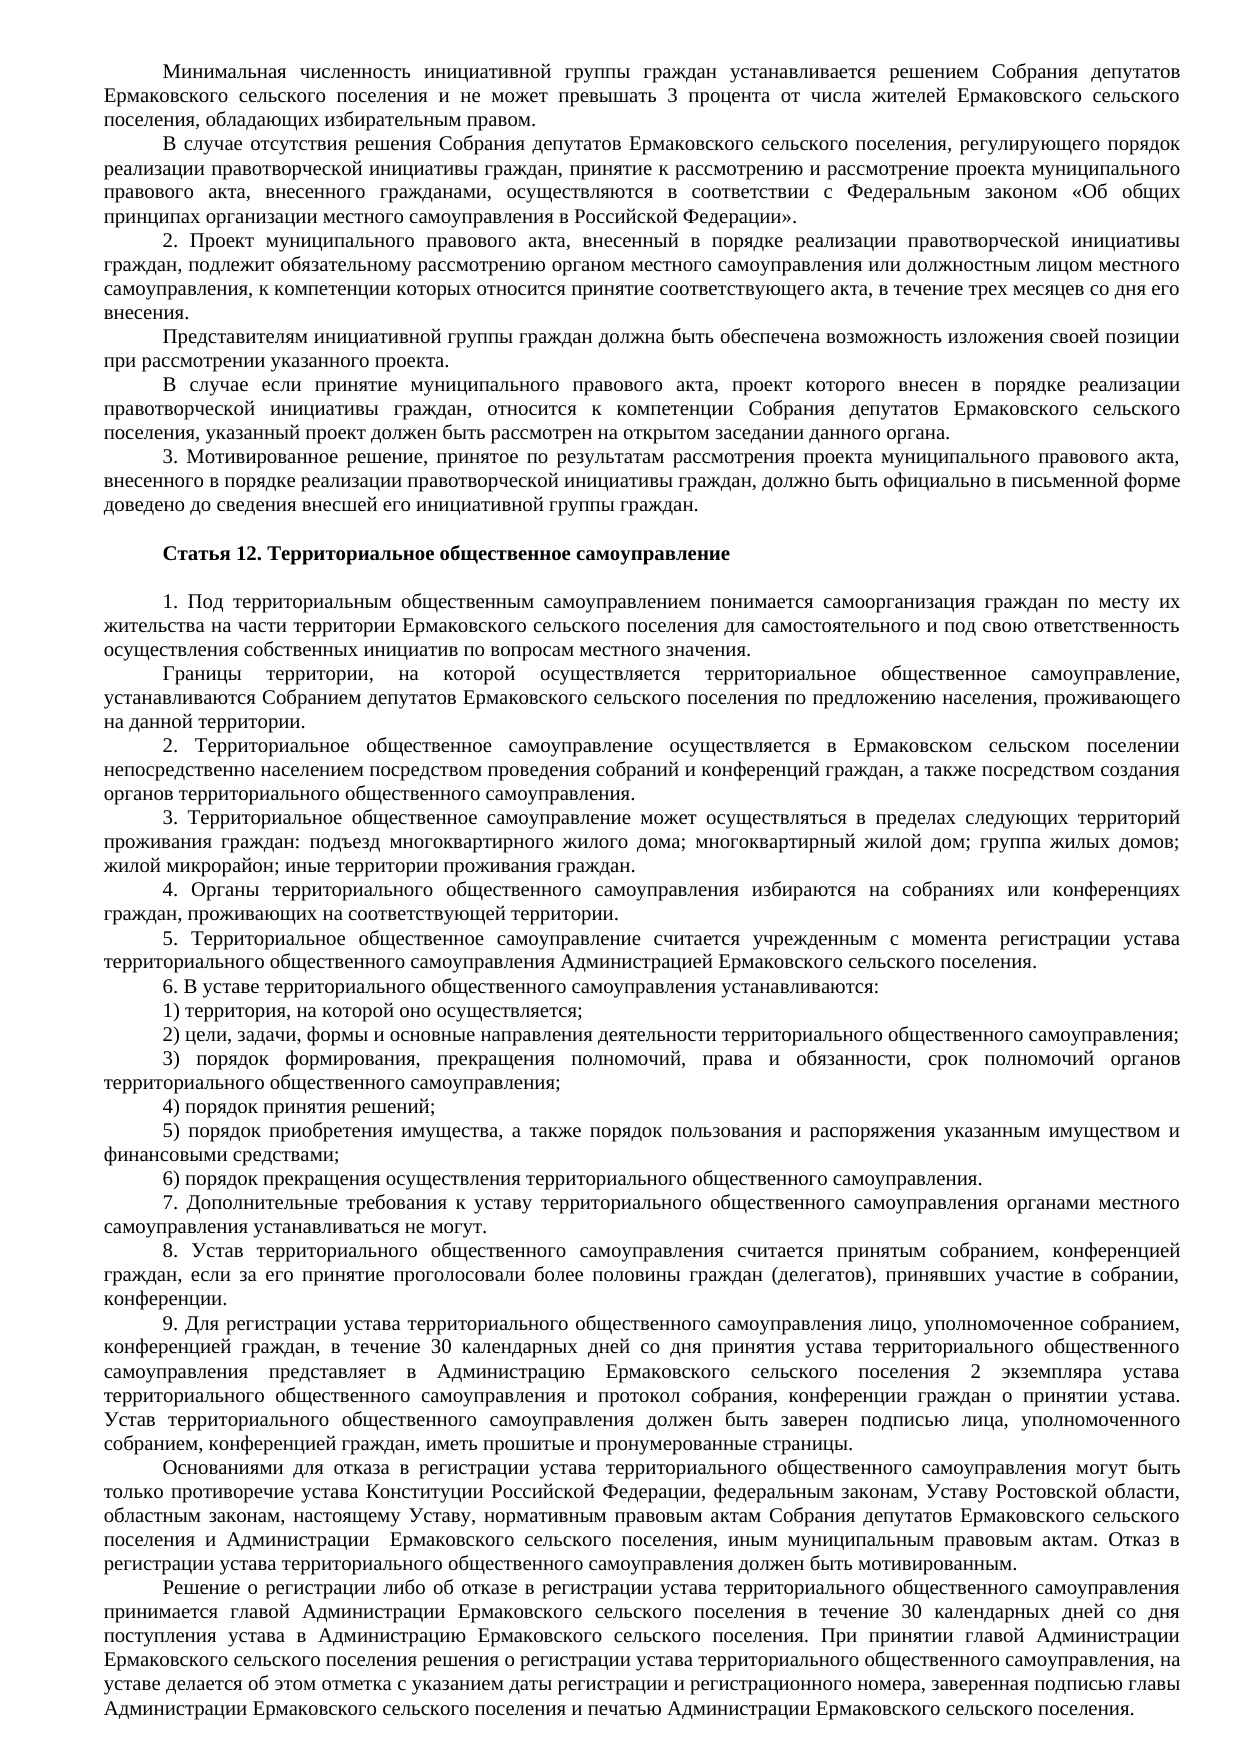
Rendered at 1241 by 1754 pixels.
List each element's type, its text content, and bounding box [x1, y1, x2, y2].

text В случае отсутствия решения Собрания депутатов Ермаковского сельского поселения, регулирующего порядок реализации правотворческой инициативы граждан, принятие к рассмотрению и рассмотрение проекта муниципального правового акта, внесенного гражданами, осуществляются в соответствии с Федеральным законом «Об общих принципах организации местного самоуправления в Российской Федерации». [103, 131, 1181, 228]
text Представителям инициативной группы граждан должна быть обеспечена возможность изложения своей позиции при рассмотрении указанного проекта. [103, 324, 1181, 372]
text 5. Территориальное общественное самоуправление считается учрежденным с момента регистрации устава территориального общественного самоуправления Администрацией Ермаковского сельского поселения. [103, 925, 1181, 973]
text Основаниями для отказа в регистрации устава территориального общественного самоуправления могут быть только противоречие устава Конституции Российской Федерации, федеральным законам, Уставу Ростовской области, областным законам, настоящему Уставу, нормативным правовым актам Собрания депутатов Ермаковского сельского поселения и Администрации Ермаковского сельского поселения, иным муниципальным правовым актам. Отказ в регистрации устава территориального общественного самоуправления должен быть мотивированным. [103, 1455, 1181, 1575]
text Минимальная численность инициативной группы граждан устанавливается решением Собрания депутатов Ермаковского сельского поселения и не может превышать 3 процента от числа жителей Ермаковского сельского поселения, обладающих избирательным правом. [103, 59, 1181, 131]
text 4. Органы территориального общественного самоуправления избираются на собраниях или конференциях граждан, проживающих на соответствующей территории. [103, 877, 1181, 925]
text 1. Под территориальным общественным самоуправлением понимается самоорганизация граждан по месту их жительства на части территории Ермаковского сельского поселения для самостоятельного и под свою ответственность осуществления собственных инициатив по вопросам местного значения. [103, 588, 1181, 661]
text 6) порядок прекращения осуществления территориального общественного самоуправления. [103, 1166, 1181, 1190]
text 2) цели, задачи, формы и основные направления деятельности территориального общественного самоуправления; [103, 1022, 1181, 1046]
text 3. Территориальное общественное самоуправление может осуществляться в пределах следующих территорий проживания граждан: подъезд многоквартирного жилого дома; многоквартирный жилой дом; группа жилых домов; жилой микрорайон; иные территории проживания граждан. [103, 805, 1181, 877]
text Статья 12. Территориальное общественное самоуправление [103, 540, 1181, 564]
text 5) порядок приобретения имущества, а также порядок пользования и распоряжения указанным имуществом и финансовыми средствами; [103, 1118, 1181, 1166]
text 2. Территориальное общественное самоуправление осуществляется в Ермаковском сельском поселении непосредственно населением посредством проведения собраний и конференций граждан, а также посредством создания органов территориального общественного самоуправления. [103, 733, 1181, 805]
text 1) территория, на которой оно осуществляется; [103, 998, 1181, 1022]
text 3) порядок формирования, прекращения полномочий, права и обязанности, срок полномочий органов территориального общественного самоуправления; [103, 1046, 1181, 1094]
text 8. Устав территориального общественного самоуправления считается принятым собранием, конференцией граждан, если за его принятие проголосовали более половины граждан (делегатов), принявших участие в собрании, конференции. [103, 1238, 1181, 1310]
text 3. Мотивированное решение, принятое по результатам рассмотрения проекта муниципального правового акта, внесенного в порядке реализации правотворческой инициативы граждан, должно быть официально в письменной форме доведено до сведения внесшей его инициативной группы граждан. [103, 444, 1181, 516]
text 9. Для регистрации устава территориального общественного самоуправления лицо, уполномоченное собранием, конференцией граждан, в течение 30 календарных дней со дня принятия устава территориального общественного самоуправления представляет в Администрацию Ермаковского сельского поселения 2 экземпляра устава территориального общественного самоуправления и протокол собрания, конференции граждан о принятии устава. Устав территориального общественного самоуправления должен быть заверен подписью лица, уполномоченного собранием, конференцией граждан, иметь прошитые и пронумерованные страницы. [103, 1310, 1181, 1455]
text 4) порядок принятия решений; [103, 1094, 1181, 1118]
text 7. Дополнительные требования к уставу территориального общественного самоуправления органами местного самоуправления устанавливаться не могут. [103, 1190, 1181, 1238]
text Границы территории, на которой осуществляется территориальное общественное самоуправление, устанавливаются Собранием депутатов Ермаковского сельского поселения по предложению населения, проживающего на данной территории. [103, 661, 1181, 733]
text 2. Проект муниципального правового акта, внесенный в порядке реализации правотворческой инициативы граждан, подлежит обязательному рассмотрению органом местного самоуправления или должностным лицом местного самоуправления, к компетенции которых относится принятие соответствующего акта, в течение трех месяцев со дня его внесения. [103, 228, 1181, 324]
text Решение о регистрации либо об отказе в регистрации устава территориального общественного самоуправления принимается главой Администрации Ермаковского сельского поселения в течение 30 календарных дней со дня поступления устава в Администрацию Ермаковского сельского поселения. При принятии главой Администрации Ермаковского сельского поселения решения о регистрации устава территориального общественного самоуправления, на уставе делается об этом отметка с указанием даты регистрации и регистрационного номера, заверенная подписью главы Администрации Ермаковского сельского поселения и печатью Администрации Ермаковского сельского поселения. [103, 1575, 1181, 1719]
text 6. В уставе территориального общественного самоуправления устанавливаются: [103, 973, 1181, 998]
text В случае если принятие муниципального правового акта, проект которого внесен в порядке реализации правотворческой инициативы граждан, относится к компетенции Собрания депутатов Ермаковского сельского поселения, указанный проект должен быть рассмотрен на открытом заседании данного органа. [103, 372, 1181, 444]
